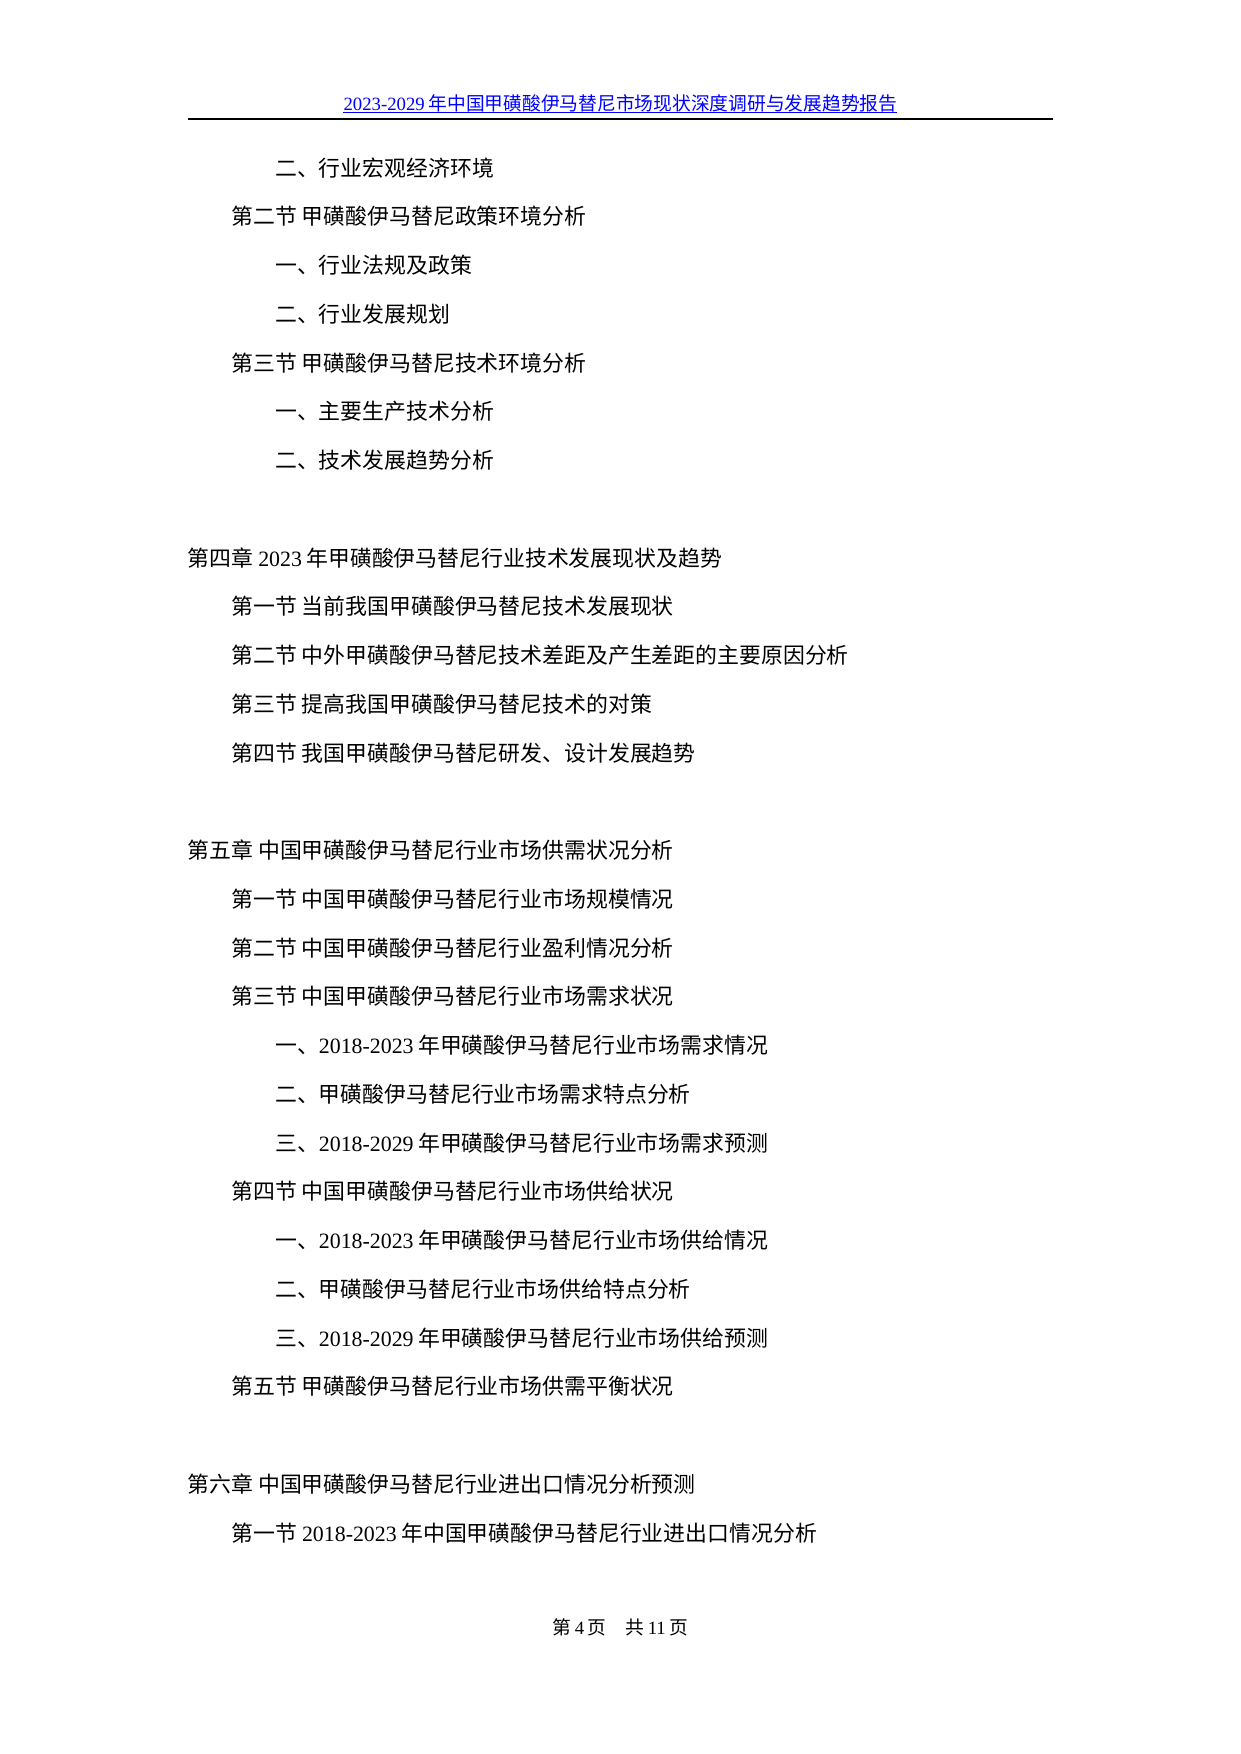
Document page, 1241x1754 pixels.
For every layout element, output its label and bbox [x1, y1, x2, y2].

text [187, 150, 1053, 1548]
